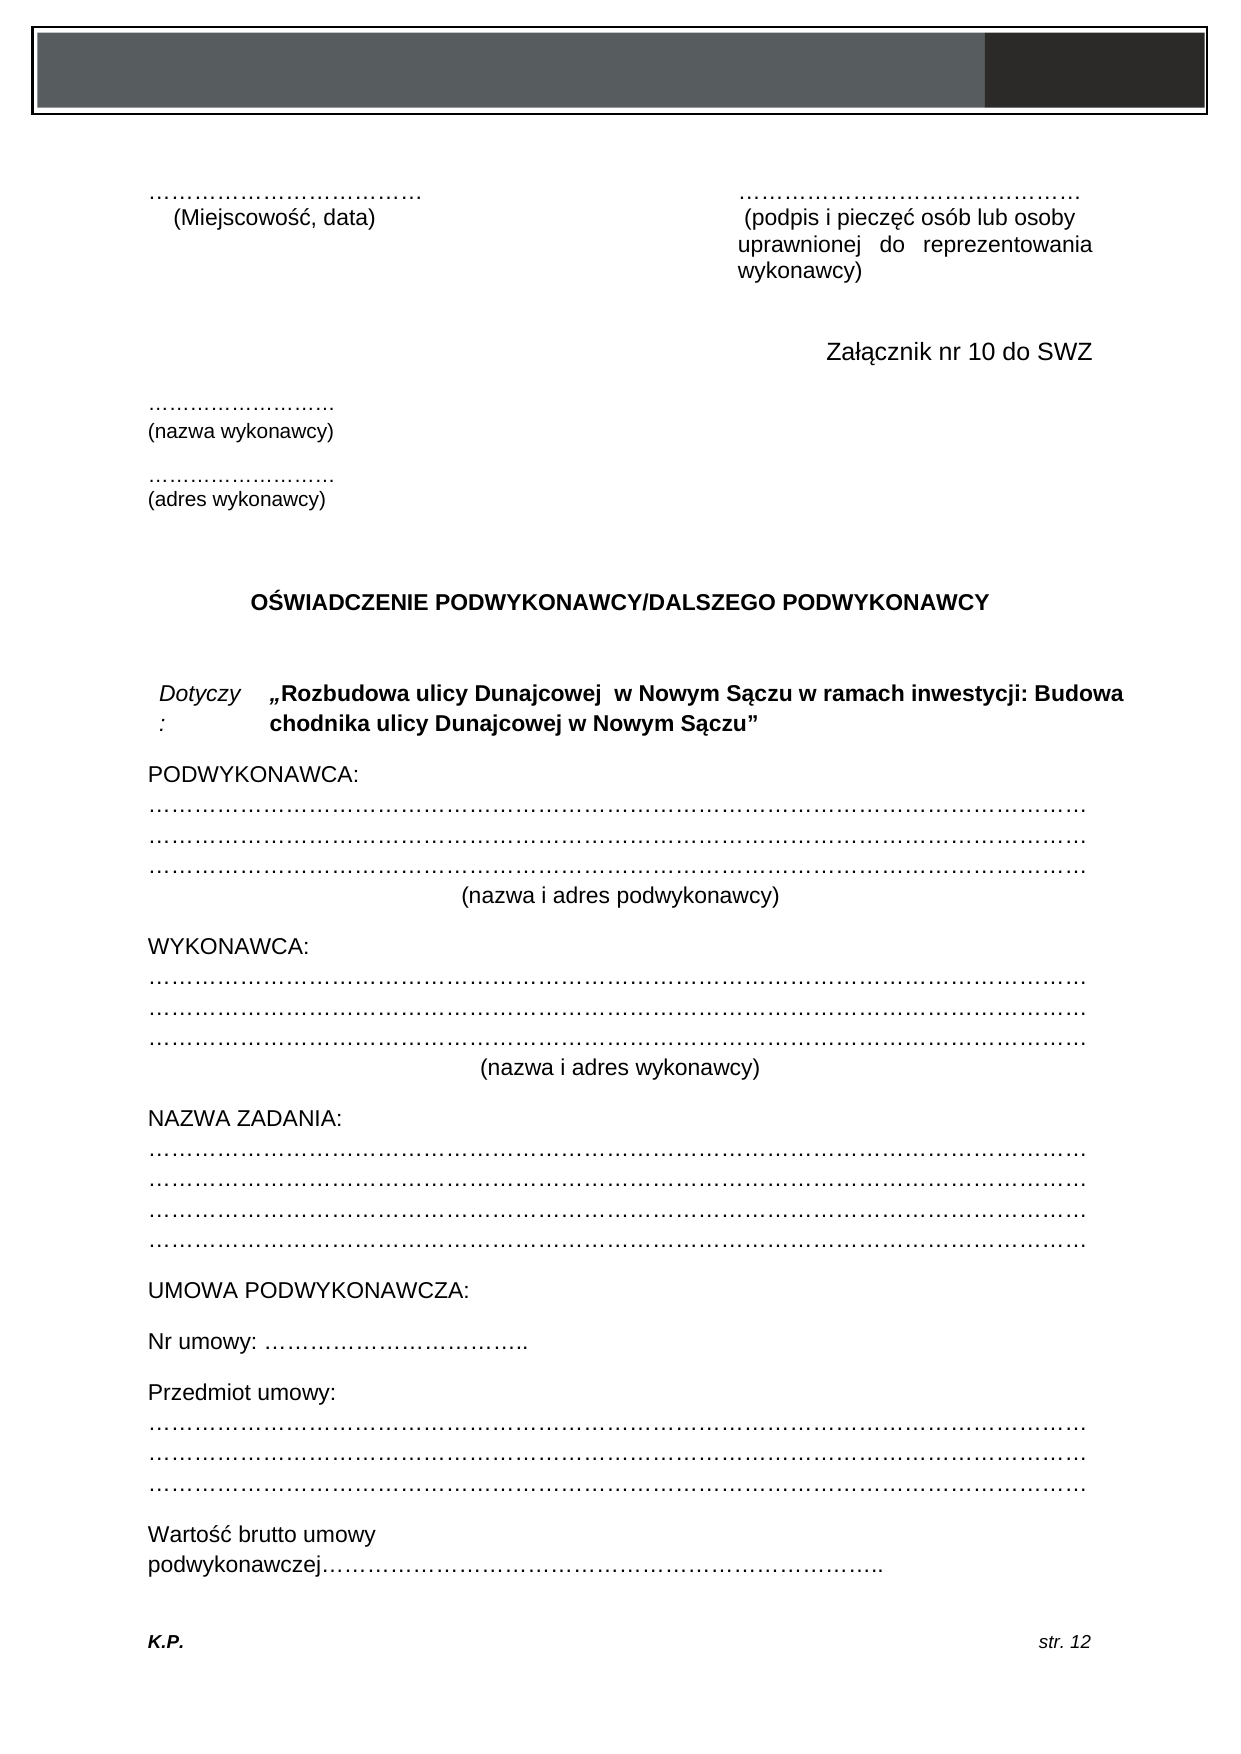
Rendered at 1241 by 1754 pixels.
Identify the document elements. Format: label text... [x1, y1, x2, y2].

text ……………………… [148, 463, 1093, 487]
text (adres wykonawcy) [148, 487, 1093, 511]
table_header „Rozbudowa ulicy Dunajcowej w Nowym Sączu w ramach inwestycji: Budowa chodnika ulicy Dunajcowej w Nowym Sączu” [258, 680, 1163, 761]
text Wartość brutto umowy podwykonawczej……………………………………………………………….. [148, 1521, 1093, 1577]
text Przedmiot umowy: ……………………………………………………………………………………………………………………………………………………………………………………………………………………………………………………………………………………………………………………………………… [148, 1379, 1093, 1496]
text PODWYKONAWCA: [148, 761, 1093, 788]
text ……………………………… ……………………………………… [148, 178, 1093, 204]
text (nazwa i adres podwykonawcy) [148, 882, 1093, 908]
text (Miejscowość, data) (podpis i pieczęć osób lub osoby [148, 204, 1093, 231]
text UMOWA PODWYKONAWCZA: [148, 1277, 1093, 1303]
text ……………………………………………………………………………………………………………………………………………………………………………………………………………………………………………………………………………………………………………………………………… [148, 963, 1093, 1050]
text Załącznik nr 10 do SWZ [148, 337, 1093, 366]
text NAZWA ZADANIA: …………………………………………………………………………………………………………………………………………………………………………………………………………………………………………………………………………………………………………………………………………………………………………………………………………………………………………………… [148, 1105, 1093, 1252]
text uprawnionej do reprezentowania wykonawcy) [738, 231, 1093, 283]
text OŚWIADCZENIE PODWYKONAWCY/DALSZEGO PODWYKONAWCY [148, 589, 1093, 616]
text Nr umowy: …………………………….. [148, 1328, 1093, 1354]
text WYKONAWCA: [148, 933, 1093, 959]
text ……………………… [148, 391, 1093, 415]
text (nazwa wykonawcy) [148, 418, 1093, 442]
text ……………………………………………………………………………………………………………………………………………………………………………………………………………………………………………………………………………………………………………………………………… [148, 791, 1093, 878]
text (nazwa i adres wykonawcy) [148, 1054, 1093, 1080]
table_header Dotyczy: [148, 680, 258, 761]
